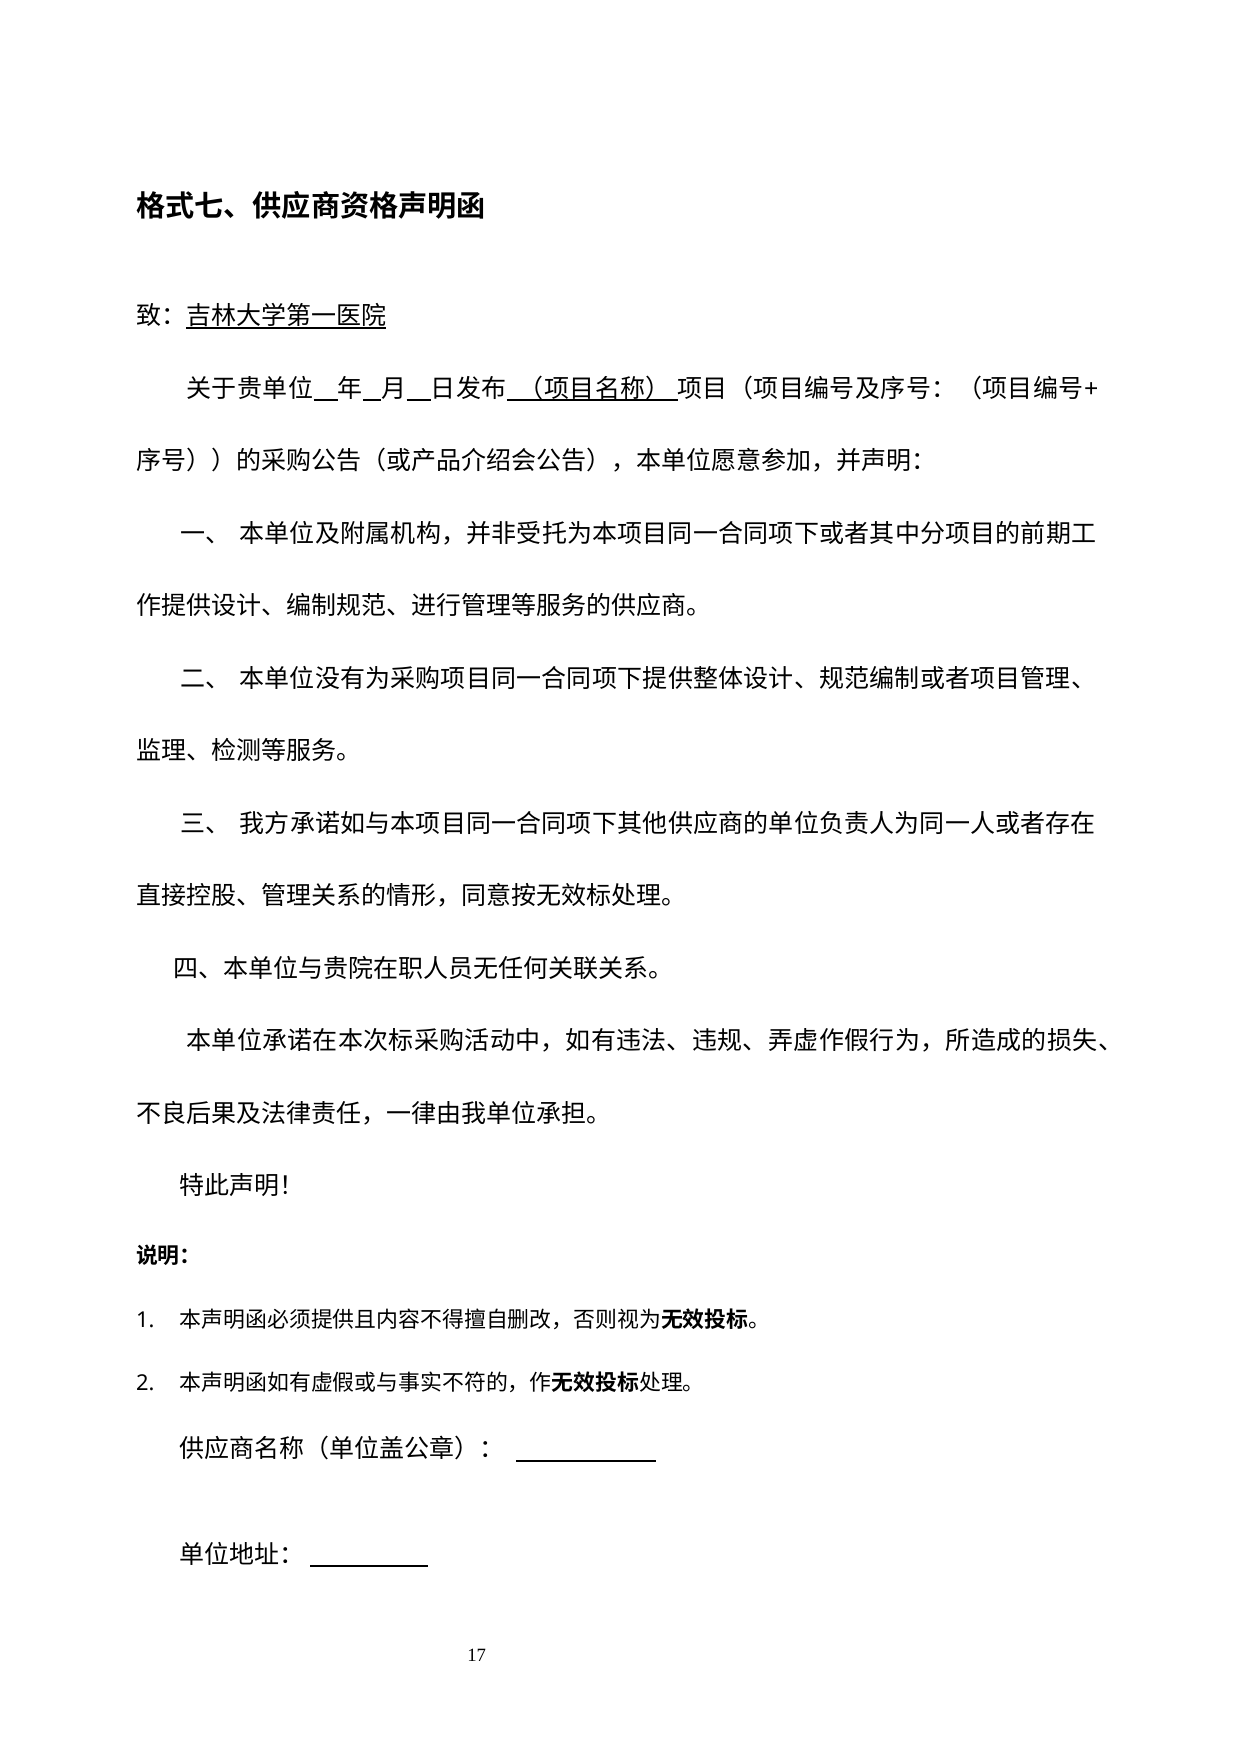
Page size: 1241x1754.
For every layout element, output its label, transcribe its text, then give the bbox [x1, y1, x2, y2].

list 本声明函必须提供且内容不得擅自删改，否则视为无效投标。 [136, 1302, 1098, 1333]
text 特此声明！ [136, 1166, 1098, 1202]
text 供应商名称（单位盖公章）： [136, 1429, 1098, 1465]
list 本声明函如有虚假或与事实不符的，作无效投标处理。 [136, 1365, 1098, 1397]
list 四、本单位与贵院在职人员无任何关联关系。 [136, 948, 1098, 984]
text 说明： [136, 1238, 1098, 1270]
text 格式七、供应商资格声明函 [136, 190, 1098, 223]
list 本单位及附属机构，并非受托为本项目同一合同项下或者其中分项目的前期工作提供设计、编制规范、进行管理等服务的供应商。 [136, 513, 1098, 622]
text 致：吉林大学第一医院 [136, 296, 1098, 332]
list 本单位没有为采购项目同一合同项下提供整体设计、规范编制或者项目管理、监理、检测等服务。 [136, 658, 1098, 767]
text 本单位承诺在本次标采购活动中，如有违法、违规、弄虚作假行为，所造成的损失、不良后果及法律责任，一律由我单位承担。 [136, 1021, 1098, 1129]
text 关于贵单位 年 月 日发布 （项目名称） 项目（项目编号及序号：（项目编号+序号））的采购公告（或产品介绍会公告），本单位愿意参加，并声明： [136, 368, 1098, 477]
list 我方承诺如与本项目同一合同项下其他供应商的单位负责人为同一人或者存在直接控股、管理关系的情形，同意按无效标处理。 [136, 803, 1098, 912]
text 单位地址： [136, 1534, 1098, 1570]
